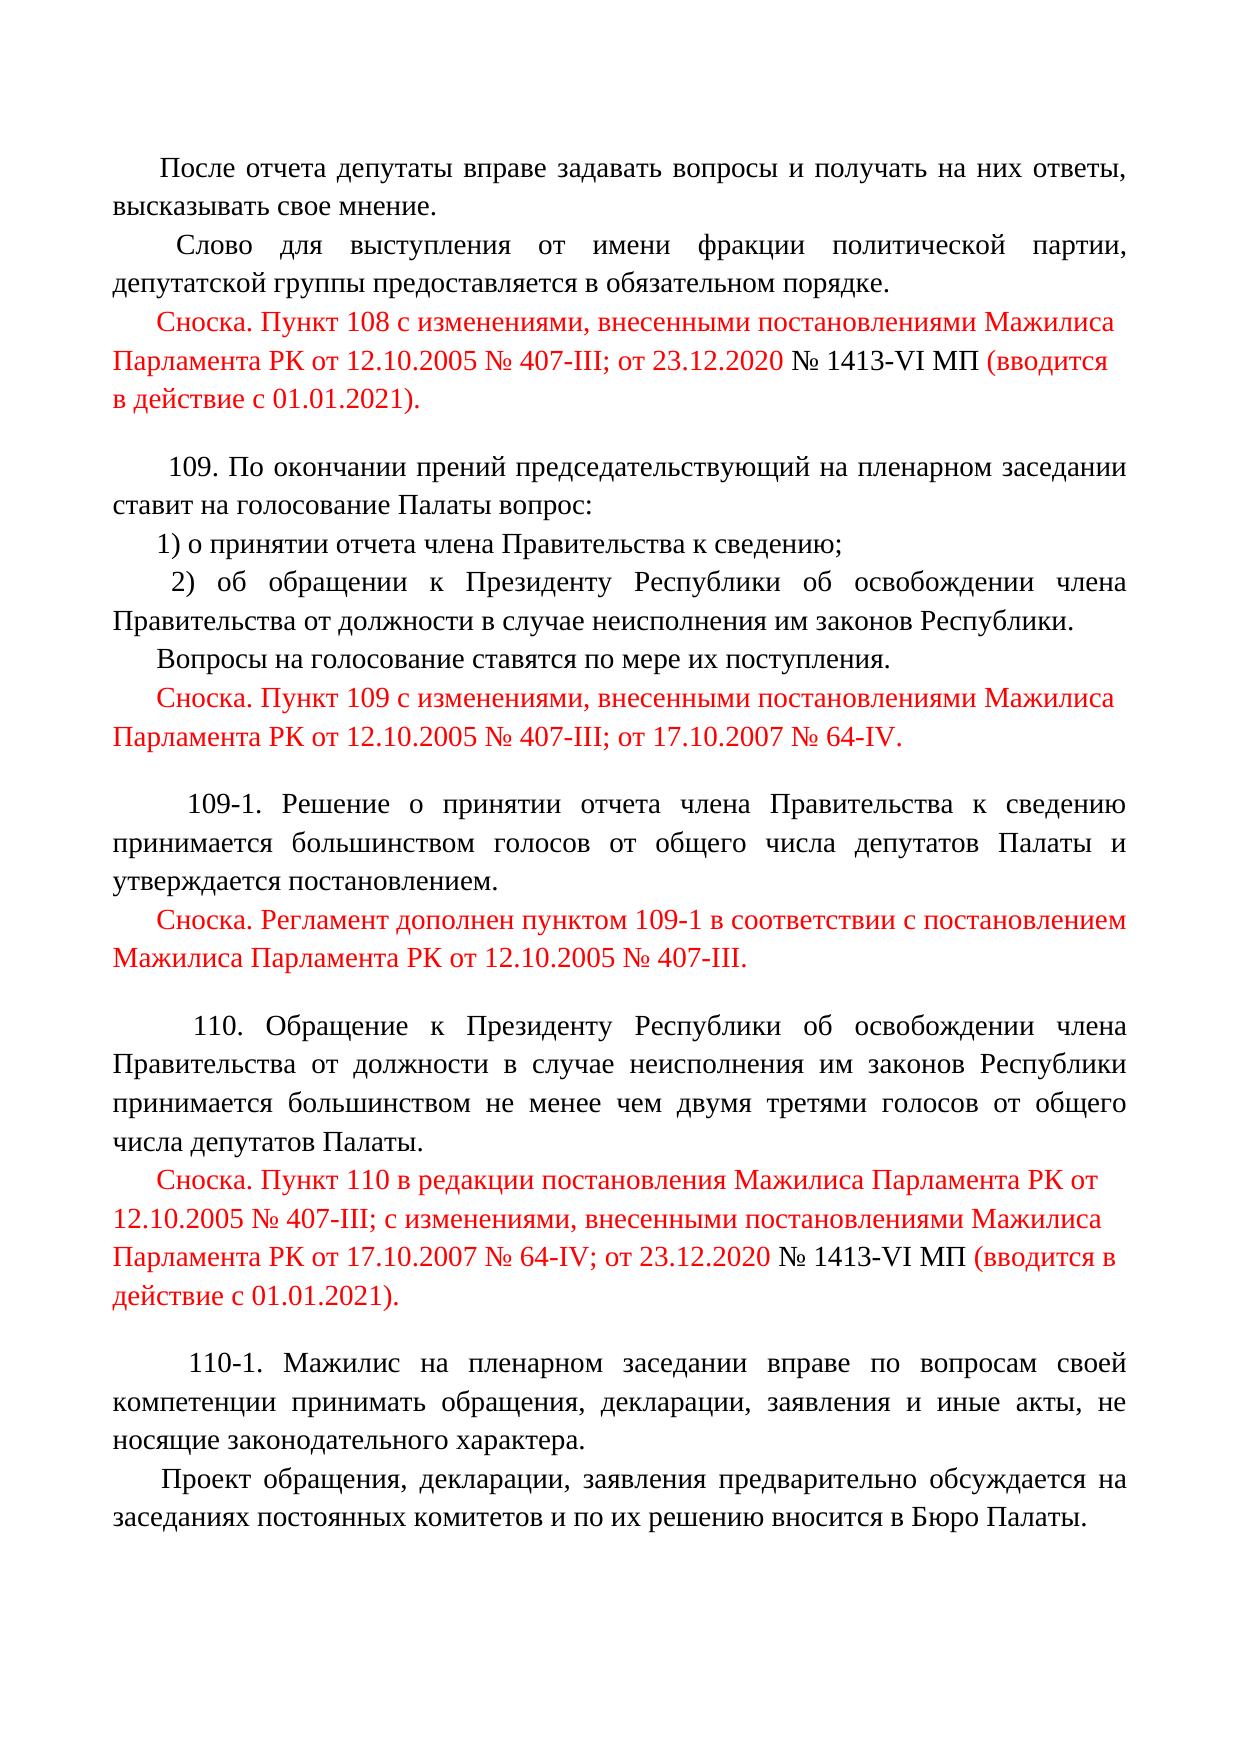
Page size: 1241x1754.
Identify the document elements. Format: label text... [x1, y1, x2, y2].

text Сноска. Пункт 110 в редакции постановления Мажилиса Парламента РК от 12.10.2005 № 407-III; с изменениями, внесенными постановлениями Мажилиса Парламента РК от 17.10.2007 № 64-IV; от 23.12.2020 № 1413-VI МП (вводится в действие с 01.01.2021). [112, 1162, 1128, 1342]
text 110. Обращение к Президенту Республики об освобождении члена Правительства от должности в случае неисполнения им законов Республики принимается большинством не менее чем двумя третями голосов от общего числа депутатов Палаты. [112, 1008, 1128, 1157]
text 2) об обращении к Президенту Республики об освобождении члена Правительства от должности в случае неисполнения им законов Республики. [112, 564, 1128, 637]
text 109. По окончании прений председательствующий на пленарном заседании ставит на голосование Палаты вопрос: [112, 449, 1128, 521]
text Проект обращения, декларации, заявления предварительно обсуждается на заседаниях постоянных комитетов и по их решению вносится в Бюро Палаты. [112, 1461, 1128, 1533]
text После отчета депутаты вправе задавать вопросы и получать на них ответы, высказывать свое мнение. [112, 150, 1128, 222]
text Сноска. Пункт 109 с изменениями, внесенными постановлениями Мажилиса Парламента РК от 12.10.2005 № 407-III; от 17.10.2007 № 64-IV. [112, 680, 1128, 782]
text Вопросы на голосование ставятся по мере их поступления. [112, 642, 1128, 675]
text Сноска. Регламент дополнен пунктом 109-1 в соответствии с постановлением Мажилиса Парламента РК от 12.10.2005 № 407-III. [112, 902, 1128, 1004]
text 109-1. Решение о принятии отчета члена Правительства к сведению принимается большинством голосов от общего числа депутатов Палаты и утверждается постановлением. [112, 786, 1128, 897]
text Сноска. Пункт 108 с изменениями, внесенными постановлениями Мажилиса Парламента РК от 12.10.2005 № 407-III; от 23.12.2020 № 1413-VI МП (вводится в действие с 01.01.2021). [112, 304, 1128, 445]
text 1) о принятии отчета члена Правительства к сведению; [112, 526, 1128, 559]
text Слово для выступления от имени фракции политической партии, депутатской группы предоставляется в обязательном порядке. [112, 227, 1128, 299]
text 110-1. Мажилис на пленарном заседании вправе по вопросам своей компетенции принимать обращения, декларации, заявления и иные акты, не носящие законодательного характера. [112, 1345, 1128, 1456]
